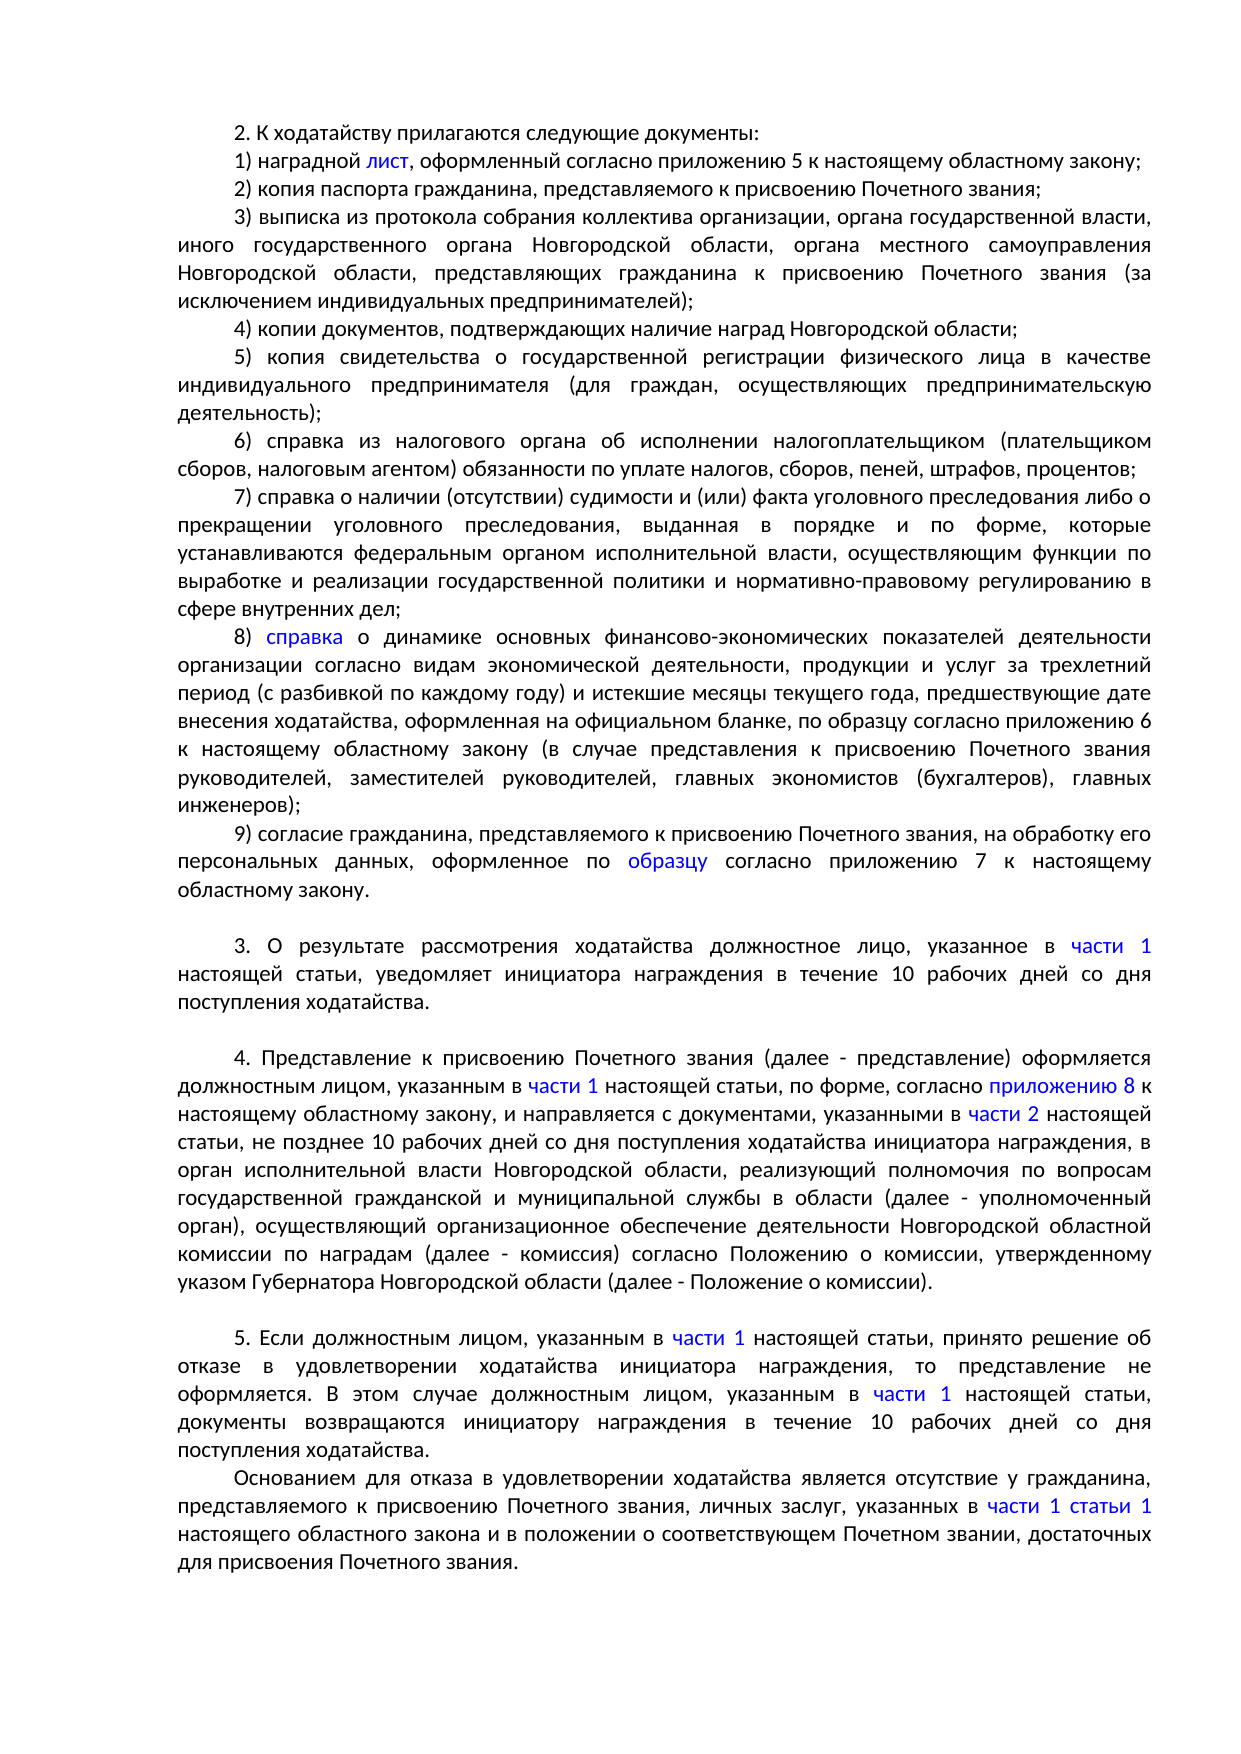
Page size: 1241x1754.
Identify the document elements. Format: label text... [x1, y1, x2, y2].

text 2) копия паспорта гражданина, представляемого к присвоению Почетного звания; [177, 174, 1152, 202]
text 4. Представление к присвоению Почетного звания (далее - представление) оформляется должностным лицом, указанным в части 1 настоящей статьи, по форме, согласно приложению 8 к настоящему областному закону, и направляется с документами, указанными в части 2 настоящей статьи, не позднее 10 рабочих дней со дня поступления ходатайства инициатора награждения, в орган исполнительной власти Новгородской области, реализующий полномочия по вопросам государственной гражданской и муниципальной службы в области (далее - уполномоченный орган), осуществляющий организационное обеспечение деятельности Новгородской областной комиссии по наградам (далее - комиссия) согласно Положению о комиссии, утвержденному указом Губернатора Новгородской области (далее - Положение о комиссии). [177, 1043, 1152, 1295]
text 3) выписка из протокола собрания коллектива организации, органа государственной власти, иного государственного органа Новгородской области, органа местного самоуправления Новгородской области, представляющих гражданина к присвоению Почетного звания (за исключением индивидуальных предпринимателей); [177, 202, 1152, 314]
text 5) копия свидетельства о государственной регистрации физического лица в качестве индивидуального предпринимателя (для граждан, осуществляющих предпринимательскую деятельность); [177, 342, 1152, 426]
text 7) справка о наличии (отсутствии) судимости и (или) факта уголовного преследования либо о прекращении уголовного преследования, выданная в порядке и по форме, которые устанавливаются федеральным органом исполнительной власти, осуществляющим функции по выработке и реализации государственной политики и нормативно-правовому регулированию в сфере внутренних дел; [177, 482, 1152, 622]
text 5. Если должностным лицом, указанным в части 1 настоящей статьи, принято решение об отказе в удовлетворении ходатайства инициатора награждения, то представление не оформляется. В этом случае должностным лицом, указанным в части 1 настоящей статьи, документы возвращаются инициатору награждения в течение 10 рабочих дней со дня поступления ходатайства. [177, 1323, 1152, 1463]
text 4) копии документов, подтверждающих наличие наград Новгородской области; [177, 314, 1152, 342]
text 8) справка о динамике основных финансово-экономических показателей деятельности организации согласно видам экономической деятельности, продукции и услуг за трехлетний период (с разбивкой по каждому году) и истекшие месяцы текущего года, предшествующие дате внесения ходатайства, оформленная на официальном бланке, по образцу согласно приложению 6 к настоящему областному закону (в случае представления к присвоению Почетного звания руководителей, заместителей руководителей, главных экономистов (бухгалтеров), главных инженеров); [177, 622, 1152, 819]
text Основанием для отказа в удовлетворении ходатайства является отсутствие у гражданина, представляемого к присвоению Почетного звания, личных заслуг, указанных в части 1 статьи 1 настоящего областного закона и в положении о соответствующем Почетном звании, достаточных для присвоения Почетного звания. [177, 1463, 1152, 1575]
text 2. К ходатайству прилагаются следующие документы: [177, 118, 1152, 146]
text 1) наградной лист, оформленный согласно приложению 5 к настоящему областному закону; [177, 146, 1152, 174]
text 3. О результате рассмотрения ходатайства должностное лицо, указанное в части 1 настоящей статьи, уведомляет инициатора награждения в течение 10 рабочих дней со дня поступления ходатайства. [177, 931, 1152, 1015]
text 6) справка из налогового органа об исполнении налогоплательщиком (плательщиком сборов, налоговым агентом) обязанности по уплате налогов, сборов, пеней, штрафов, процентов; [177, 426, 1152, 482]
text 9) согласие гражданина, представляемого к присвоению Почетного звания, на обработку его персональных данных, оформленное по образцу согласно приложению 7 к настоящему областному закону. [177, 819, 1152, 903]
